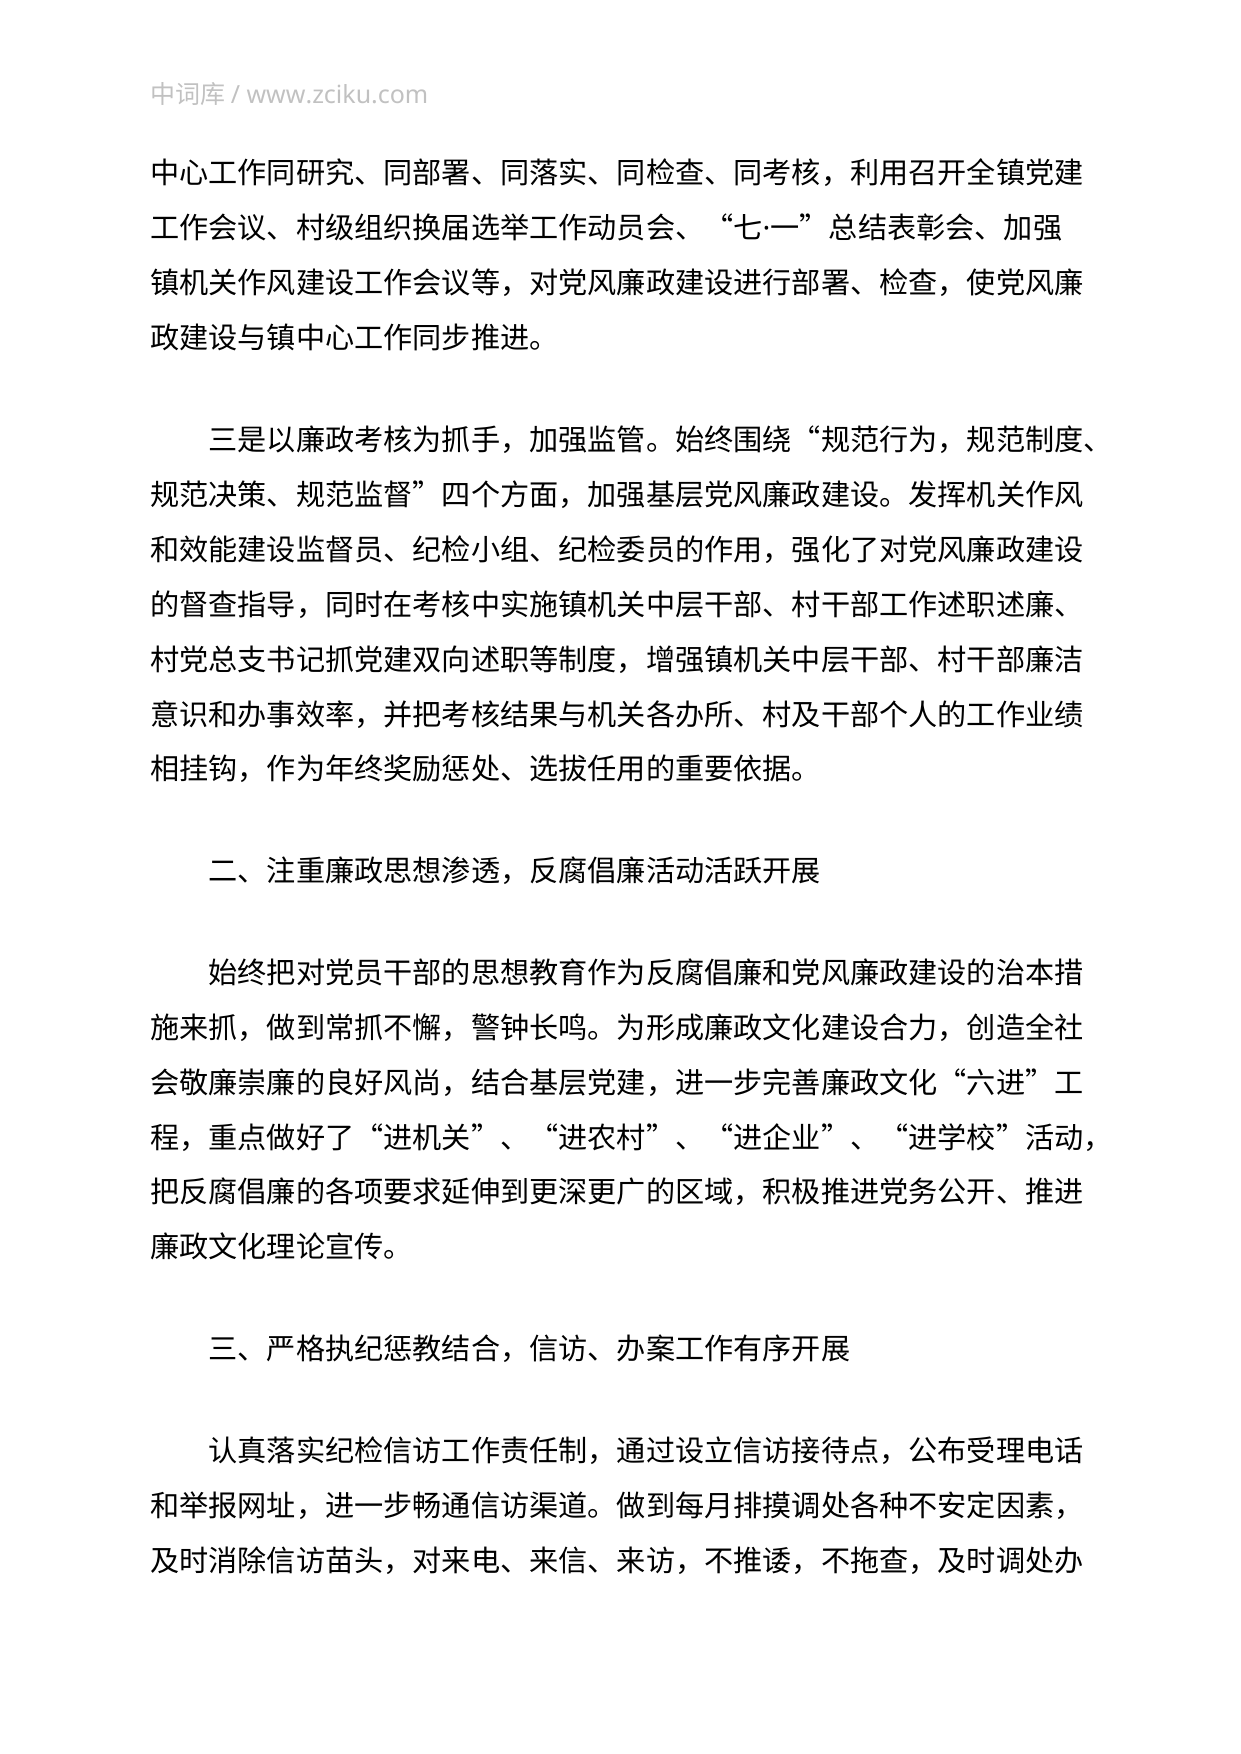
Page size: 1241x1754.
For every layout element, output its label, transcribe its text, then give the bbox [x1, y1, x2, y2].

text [150, 150, 1090, 357]
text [150, 1427, 1090, 1579]
text 三、严格执纪惩教结合，信访、办案工作有序开展 [150, 1326, 1090, 1368]
text 三是以廉政考核为抓手，加强监管。始终围绕“规范行为，规范制度、规范决策、规范监督”四个方面，加强基层党风廉政建设。发挥机关作风和效能建设监督员、纪检小组、纪检委员的作用，强化了对党风廉政建设的督查指导，同时在考核中实施镇机关中层干部、村干部工作述职述廉、村党总支书记抓党建双向述职等制度，增强镇机关中层干部、村干部廉洁意识和办事效率，并把考核结果与机关各办所、村及干部个人的工作业绩相挂钩，作为年终奖励惩处、选拔任用的重要依据。 [150, 417, 1090, 788]
text 二、注重廉政思想渗透，反腐倡廉活动活跃开展 [150, 848, 1090, 890]
text 始终把对党员干部的思想教育作为反腐倡廉和党风廉政建设的治本措施来抓，做到常抓不懈，警钟长鸣。为形成廉政文化建设合力，创造全社会敬廉崇廉的良好风尚，结合基层党建，进一步完善廉政文化“六进”工程，重点做好了“进机关”、“进农村”、“进企业”、“进学校”活动，把反腐倡廉的各项要求延伸到更深更广的区域，积极推进党务公开、推进廉政文化理论宣传。 [150, 949, 1090, 1266]
